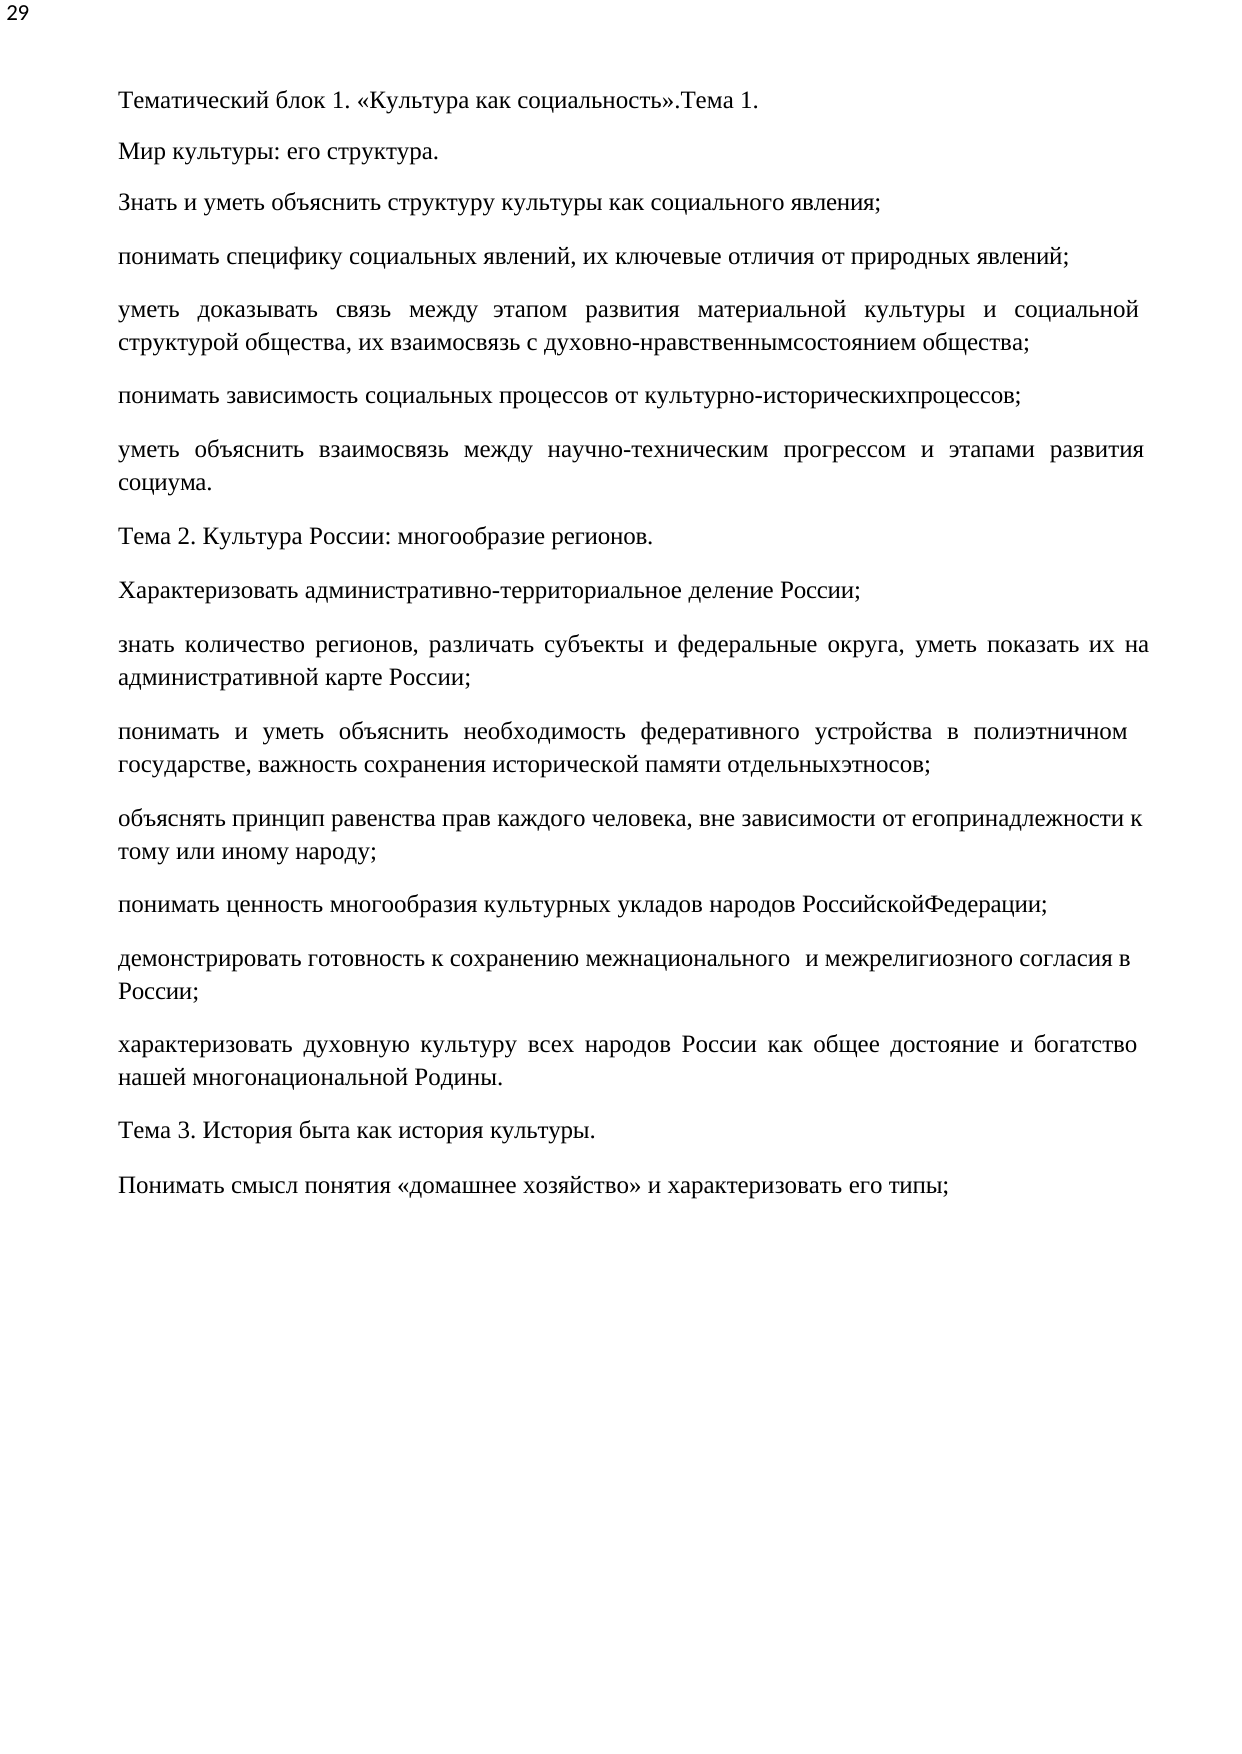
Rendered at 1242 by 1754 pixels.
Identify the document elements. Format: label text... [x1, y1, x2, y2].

text Тема 3. История быта как история культуры. [118, 1115, 1192, 1144]
text Понимать смысл понятия «домашнее хозяйство» и характеризовать его типы; [118, 1170, 1192, 1199]
text понимать и уметь объяснить необходимость федеративного устройства в полиэтничном государстве, важность сохранения исторической памяти отдельныхэтносов; [118, 716, 1192, 778]
text понимать зависимость социальных процессов от культурно-историческихпроцессов; [118, 381, 1192, 409]
text Тематический блок 1. «Культура как социальность».Тема 1. Мир культуры: его структура. [118, 85, 769, 164]
text Знать и уметь объяснить структуру культуры как социального явления; [118, 187, 1192, 215]
text характеризовать духовную культуру всех народов России как общее достояние и богатство нашей многонациональной Родины. [118, 1029, 1192, 1091]
text уметь доказывать связь между этапом развития материальной культуры и социальной структурой общества, их взаимосвязь с духовно-нравственнымсостоянием общества; [118, 294, 1192, 356]
text понимать специфику социальных явлений, их ключевые отличия от природных явлений; [118, 241, 1192, 270]
text знать количество регионов, различать субъекты и федеральные округа, уметь показать их на административной карте России; [118, 629, 1192, 691]
text Характеризовать административно-территориальное деление России; [118, 575, 1192, 604]
text демонстрировать готовность к сохранению межнационального и межрелигиозного согласия в России; [118, 943, 1192, 1004]
text понимать ценность многообразия культурных укладов народов РоссийскойФедерации; [118, 889, 1192, 918]
text Тема 2. Культура России: многообразие регионов. [118, 521, 1192, 549]
text уметь объяснить взаимосвязь между научно-техническим прогрессом и этапами развития социума. [118, 434, 1192, 496]
text объяснять принцип равенства прав каждого человека, вне зависимости от егопринадлежности к тому или иному народу; [118, 803, 1192, 865]
